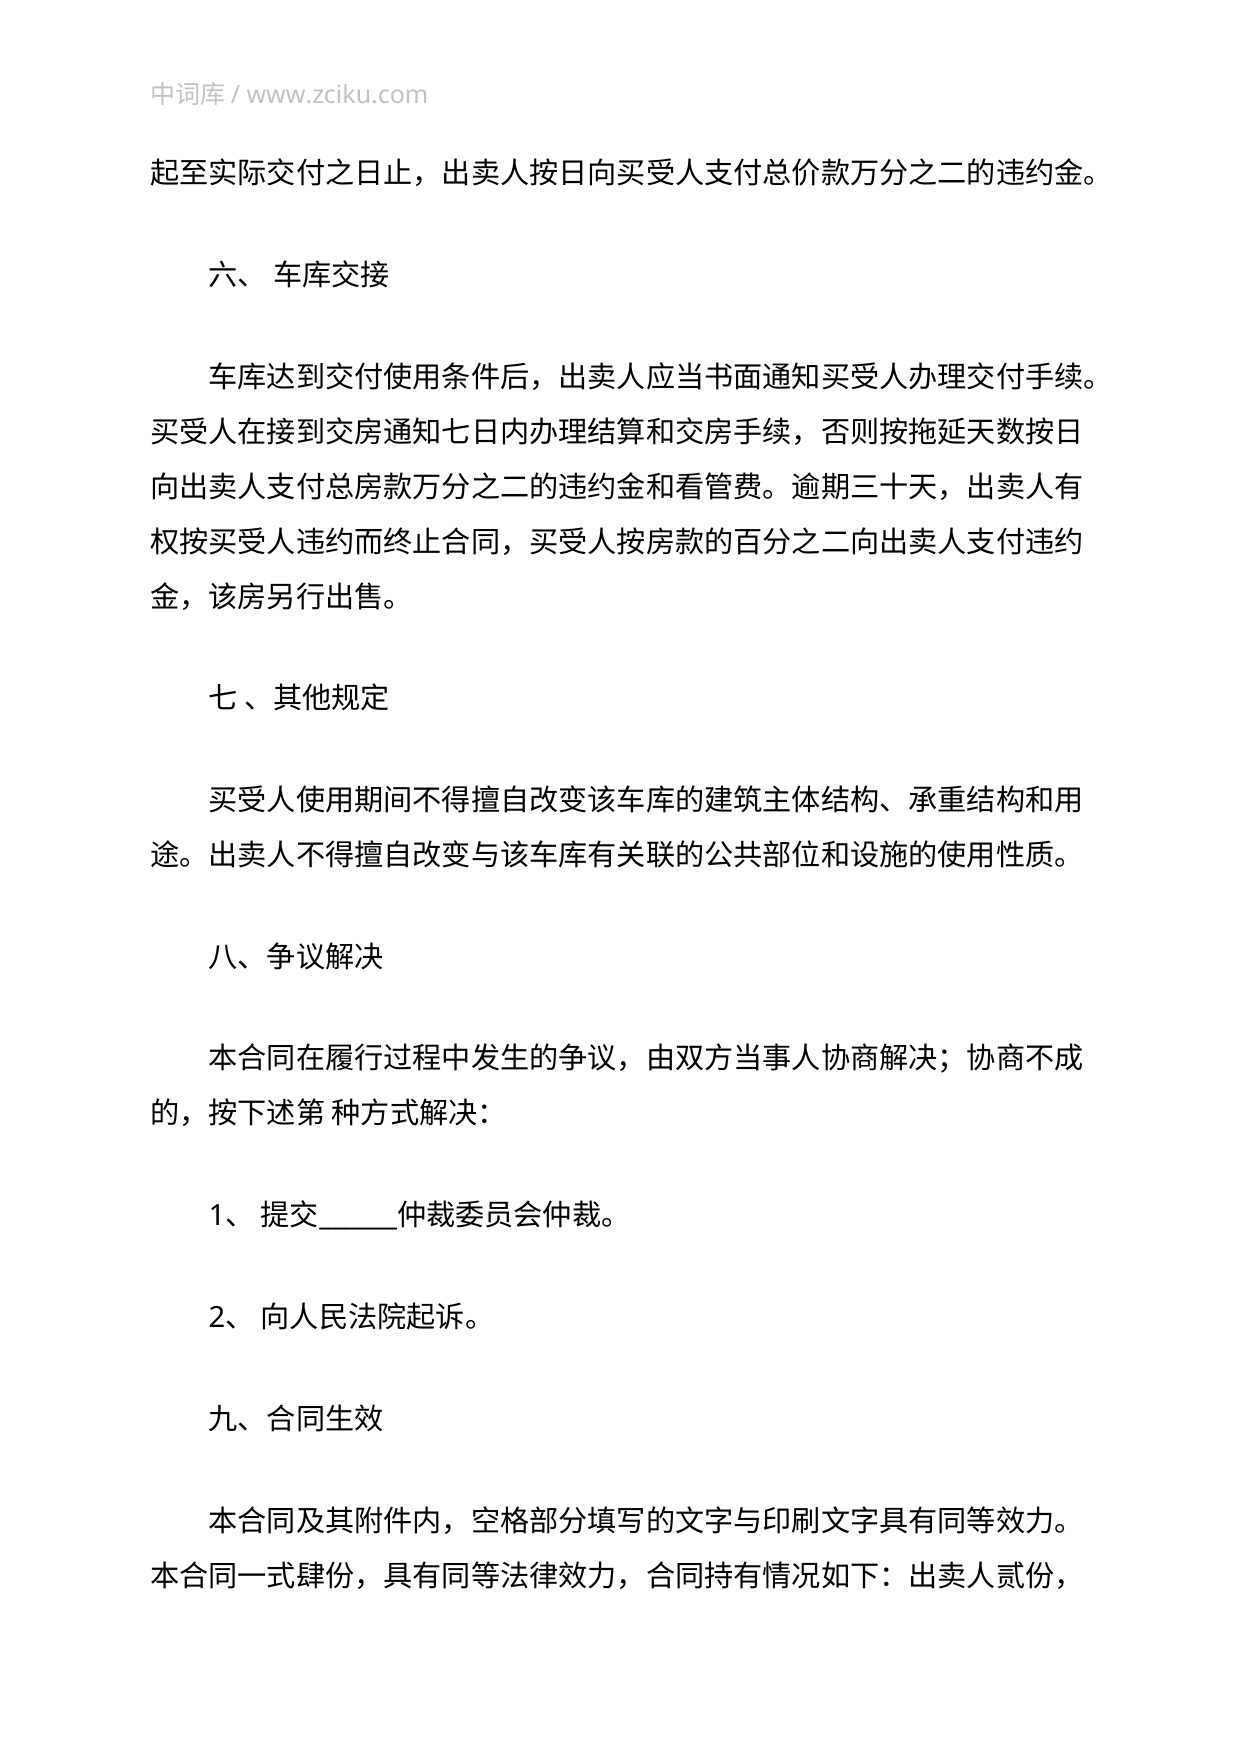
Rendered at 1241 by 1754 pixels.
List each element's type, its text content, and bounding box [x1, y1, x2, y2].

text 本合同在履行过程中发生的争议，由双方当事人协商解决；协商不成的，按下述第 种方式解决： [150, 1035, 1090, 1132]
text 车库达到交付使用条件后，出卖人应当书面通知买受人办理交付手续。买受人在接到交房通知七日内办理结算和交房手续，否则按拖延天数按日向出卖人支付总房款万分之二的违约金和看管费。逾期三十天，出卖人有权按买受人违约而终止合同，买受人按房款的百分之二向出卖人支付违约金，该房另行出售。 [150, 353, 1090, 615]
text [150, 1497, 1090, 1595]
text 九、合同生效 [150, 1396, 1090, 1438]
text 六、 车库交接 [150, 252, 1090, 294]
text 买受人使用期间不得擅自改变该车库的建筑主体结构、承重结构和用途。出卖人不得擅自改变与该车库有关联的公共部位和设施的使用性质。 [150, 777, 1090, 874]
text 1、 提交______仲裁委员会仲裁。 [150, 1192, 1090, 1234]
text 2、 向人民法院起诉。 [150, 1294, 1090, 1336]
text 八、争议解决 [150, 933, 1090, 976]
text 七 、其他规定 [150, 675, 1090, 717]
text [150, 150, 1090, 192]
